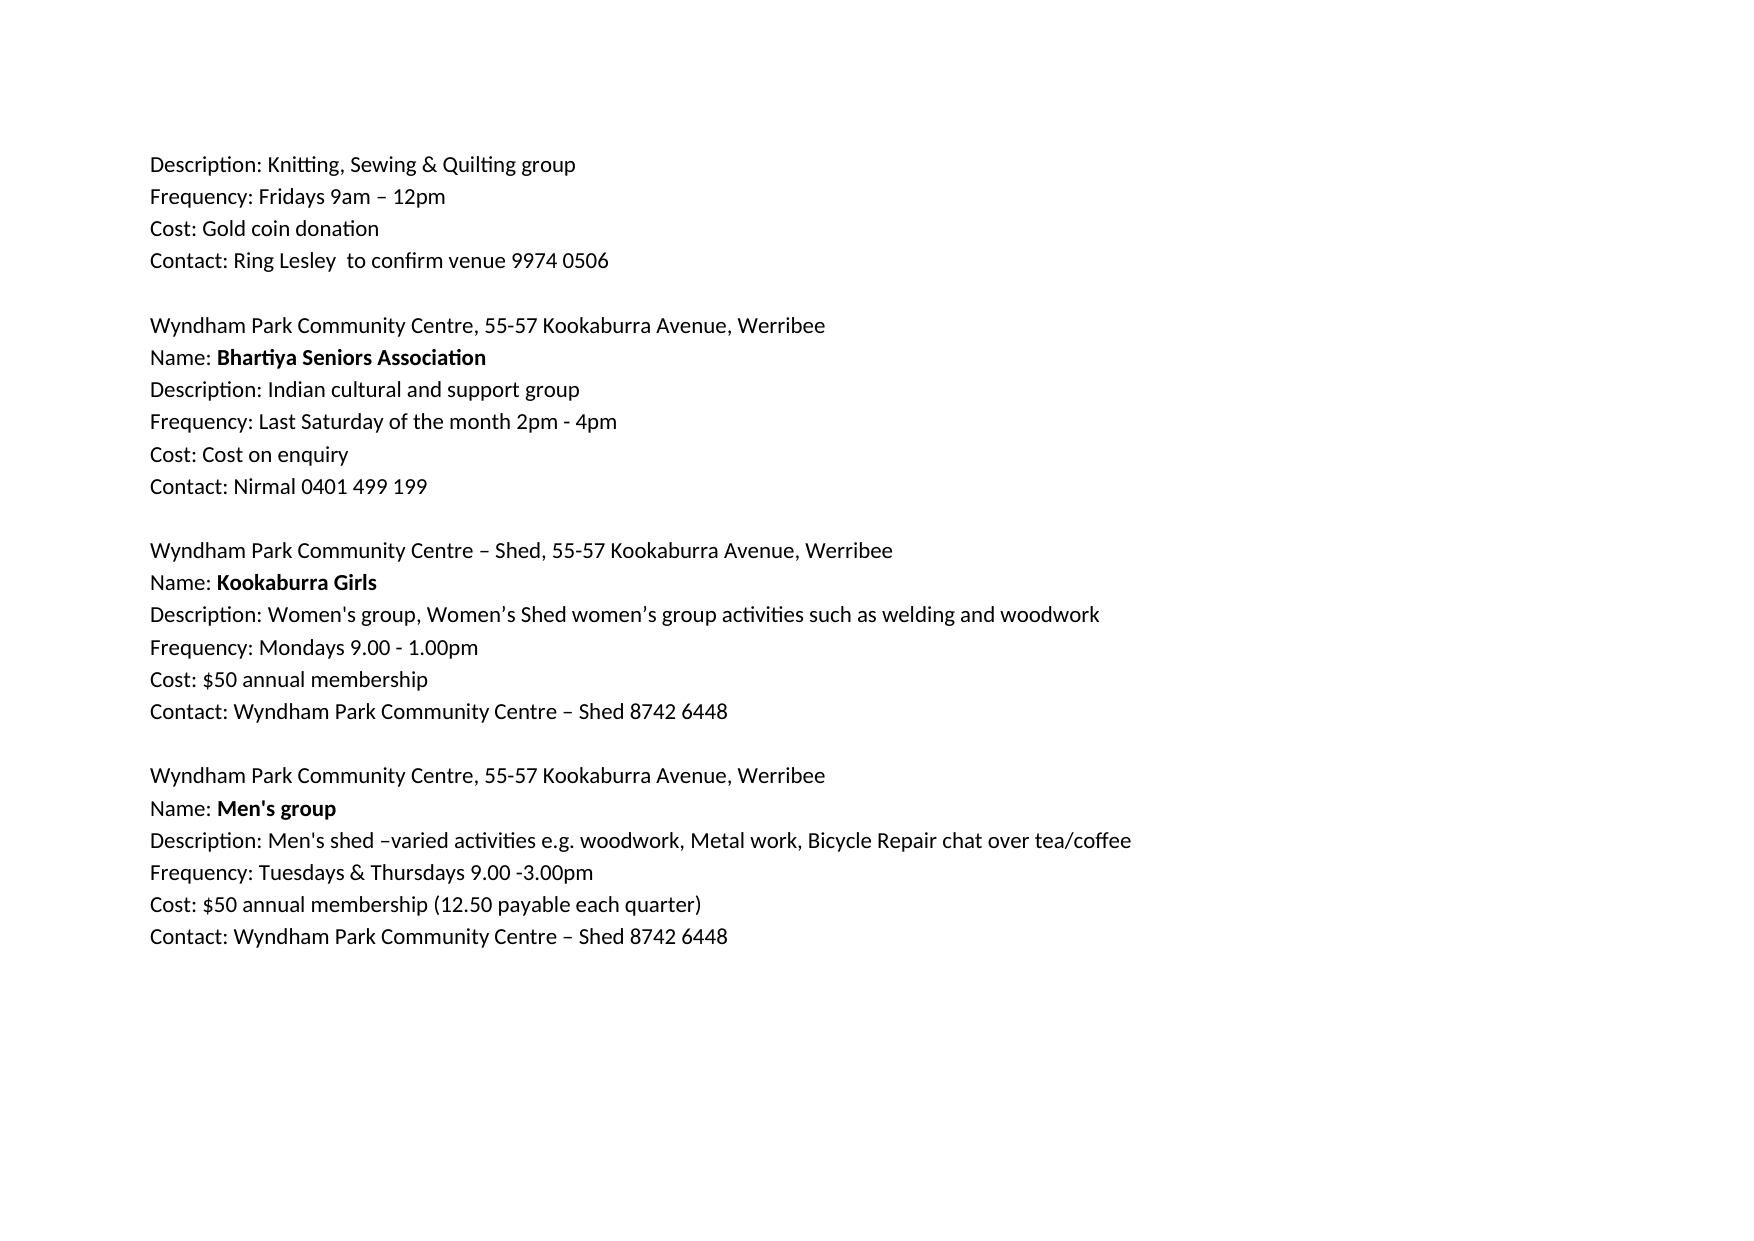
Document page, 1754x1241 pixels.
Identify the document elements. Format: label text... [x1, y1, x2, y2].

text Description: Indian cultural and support group [150, 375, 1604, 403]
text Description: Men's shed –varied activities e.g. woodwork, Metal work, Bicycle Repair chat over tea/coffee [150, 826, 1604, 854]
text Frequency: Last Saturday of the month 2pm - 4pm [150, 407, 1604, 436]
text Cost: Gold coin donation [150, 214, 1604, 242]
text Frequency: Fridays 9am – 12pm [150, 182, 1604, 210]
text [150, 311, 1604, 339]
text Contact: Wyndham Park Community Centre – Shed 8742 6448 [150, 922, 1604, 951]
text Cost: $50 annual membership (12.50 payable each quarter) [150, 890, 1604, 918]
text Frequency: Tuesdays & Thursdays 9.00 -3.00pm [150, 858, 1604, 886]
text Frequency: Mondays 9.00 - 1.00pm [150, 633, 1604, 661]
text Name: Men's group [150, 794, 1604, 822]
text Description: Knitting, Sewing & Quilting group [150, 150, 1604, 178]
text Wyndham Park Community Centre – Shed, 55-57 Kookaburra Avenue, Werribee [150, 536, 1604, 564]
text Contact: Wyndham Park Community Centre – Shed 8742 6448 [150, 697, 1604, 725]
text Cost: Cost on enquiry [150, 440, 1604, 468]
text Contact: Ring Lesley to confirm venue 9974 0506 [150, 247, 1604, 274]
text Description: Women's group, Women’s Shed women’s group activities such as welding and woodwork [150, 601, 1604, 629]
text Contact: Nirmal 0401 499 199 [150, 472, 1604, 500]
text Wyndham Park Community Centre, 55-57 Kookaburra Avenue, Werribee [150, 762, 1604, 789]
text Cost: $50 annual membership [150, 665, 1604, 693]
text Name: Bhartiya Seniors Association [150, 343, 1604, 371]
text Name: Kookaburra Girls [150, 568, 1604, 596]
